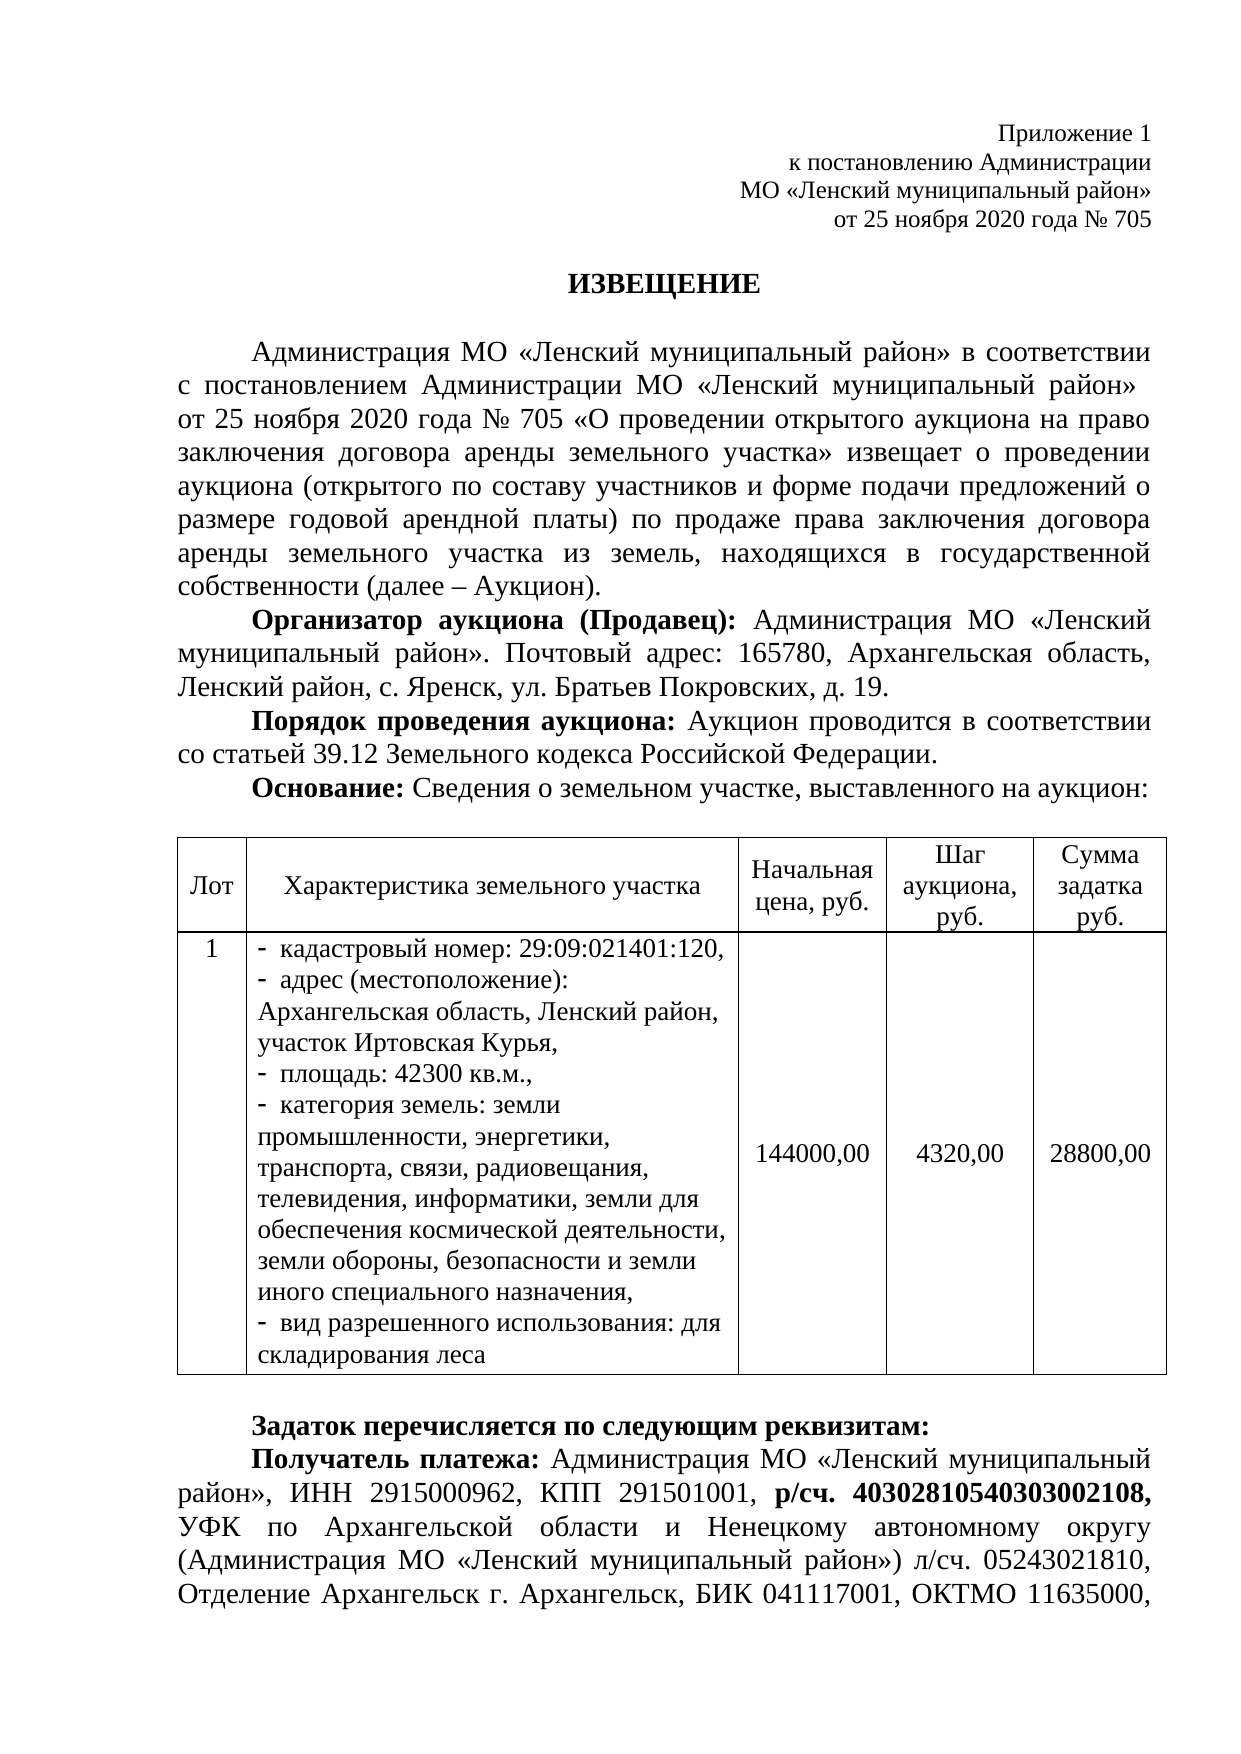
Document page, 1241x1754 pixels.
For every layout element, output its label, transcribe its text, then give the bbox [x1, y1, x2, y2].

table_cell кадастровый номер: 29:09:021401:120, адрес (местоположение): Архангельская область, Ленский район, участок Иртовская Курья, площадь: 42300 кв.м., категория земель: земли промышленности, энергетики, транспорта, связи, радиовещания, телевидения, информатики, земли для обеспечения космической деятельности, земли обороны, безопасности и земли иного специального назначения, вид разрешенного использования: для складирования леса [247, 933, 738, 1373]
table_header Шаг аукциона, руб. [887, 838, 1033, 931]
table_header Сумма задатка руб. [1034, 838, 1166, 931]
text МО «Ленский муниципальный район» [177, 176, 1152, 204]
text от 25 ноября 2020 года № 705 [177, 204, 1152, 233]
table_header Начальная цена, руб. [739, 838, 886, 931]
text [177, 1442, 1152, 1609]
text к постановлению Администрации [177, 147, 1152, 176]
table_cell 1 [178, 933, 246, 1373]
table_cell 28800,00 [1034, 933, 1166, 1373]
table_cell 4320,00 [887, 933, 1033, 1373]
text Основание: Сведения о земельном участке, выставленного на аукцион: [177, 770, 1152, 803]
table_cell 144000,00 [739, 933, 886, 1373]
text Организатор аукциона (Продавец): Администрация МО «Ленский муниципальный район». Почтовый адрес: 165780, Архангельская область, Ленский район, с. Яренск, ул. Братьев Покровских, д. 19. [177, 602, 1152, 703]
text Приложение 1 [177, 118, 1152, 147]
table_header Лот [178, 838, 246, 931]
text ИЗВЕЩЕНИЕ [177, 267, 1152, 300]
text Порядок проведения аукциона: Аукцион проводится в соответствии со статьей 39.12 Земельного кодекса Российской Федерации. [177, 703, 1152, 770]
text Администрация МО «Ленский муниципальный район» в соответствии с постановлением Администрации МО «Ленский муниципальный район» от 25 ноября 2020 года № 705 «О проведении открытого аукциона на право заключения договора аренды земельного участка» извещает о проведении аукциона (открытого по составу участников и форме подачи предложений о размере годовой арендной платы) по продаже права заключения договора аренды земельного участка из земель, находящихся в государственной собственности (далее – Аукцион). [177, 334, 1152, 602]
text Задаток перечисляется по следующим реквизитам: [177, 1408, 1152, 1442]
table_header Характеристика земельного участка [247, 838, 738, 931]
